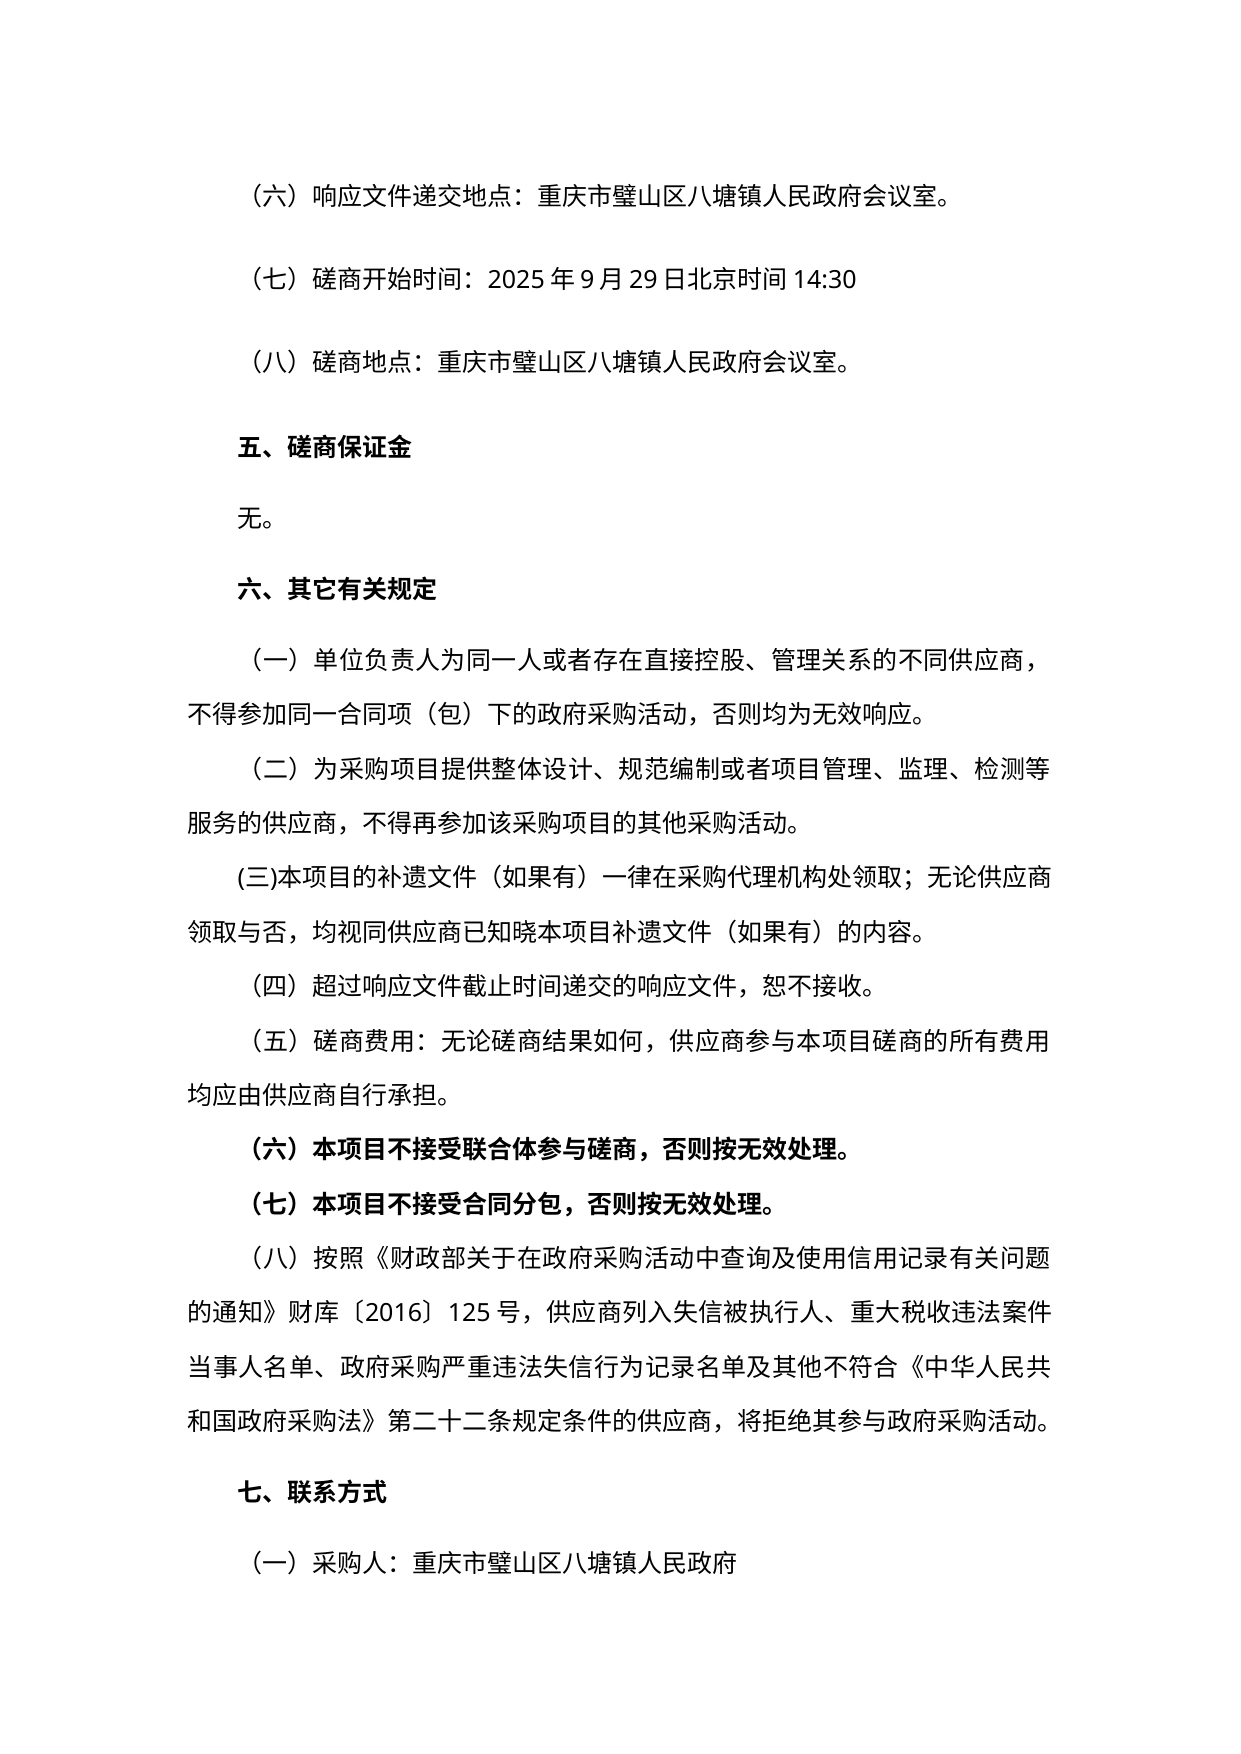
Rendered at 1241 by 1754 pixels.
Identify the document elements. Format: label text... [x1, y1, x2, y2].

text （四）超过响应文件截止时间递交的响应文件，恕不接收。 [187, 967, 1053, 1003]
text （七）磋商开始时间：2025年9月29日北京时间14:30 [187, 245, 1053, 310]
text （一）采购人：重庆市璧山区八塘镇人民政府 [187, 1543, 1053, 1579]
subtitle 五、磋商保证金 [187, 413, 1053, 478]
text （二）为采购项目提供整体设计、规范编制或者项目管理、监理、检测等服务的供应商，不得再参加该采购项目的其他采购活动。 [187, 749, 1053, 840]
text （八）磋商地点：重庆市璧山区八塘镇人民政府会议室。 [187, 328, 1053, 393]
text （八）按照《财政部关于在政府采购活动中查询及使用信用记录有关问题的通知》财库〔2016〕125号，供应商列入失信被执行人、重大税收违法案件当事人名单、政府采购严重违法失信行为记录名单及其他不符合《中华人民共和国政府采购法》第二十二条规定条件的供应商，将拒绝其参与政府采购活动。 [187, 1238, 1053, 1438]
text 无。 [187, 499, 1053, 535]
subtitle 七、联系方式 [187, 1458, 1053, 1523]
text （一）单位负责人为同一人或者存在直接控股、管理关系的不同供应商，不得参加同一合同项（包）下的政府采购活动，否则均为无效响应。 [187, 640, 1053, 731]
text （六）本项目不接受联合体参与磋商，否则按无效处理。 [187, 1130, 1053, 1166]
text （六）响应文件递交地点：重庆市璧山区八塘镇人民政府会议室。 [187, 162, 1053, 227]
text （五）磋商费用：无论磋商结果如何，供应商参与本项目磋商的所有费用均应由供应商自行承担。 [187, 1021, 1053, 1112]
text (三)本项目的补遗文件（如果有）一律在采购代理机构处领取；无论供应商领取与否，均视同供应商已知晓本项目补遗文件（如果有）的内容。 [187, 858, 1053, 948]
text （七）本项目不接受合同分包，否则按无效处理。 [187, 1184, 1053, 1220]
subtitle 六、其它有关规定 [187, 555, 1053, 620]
